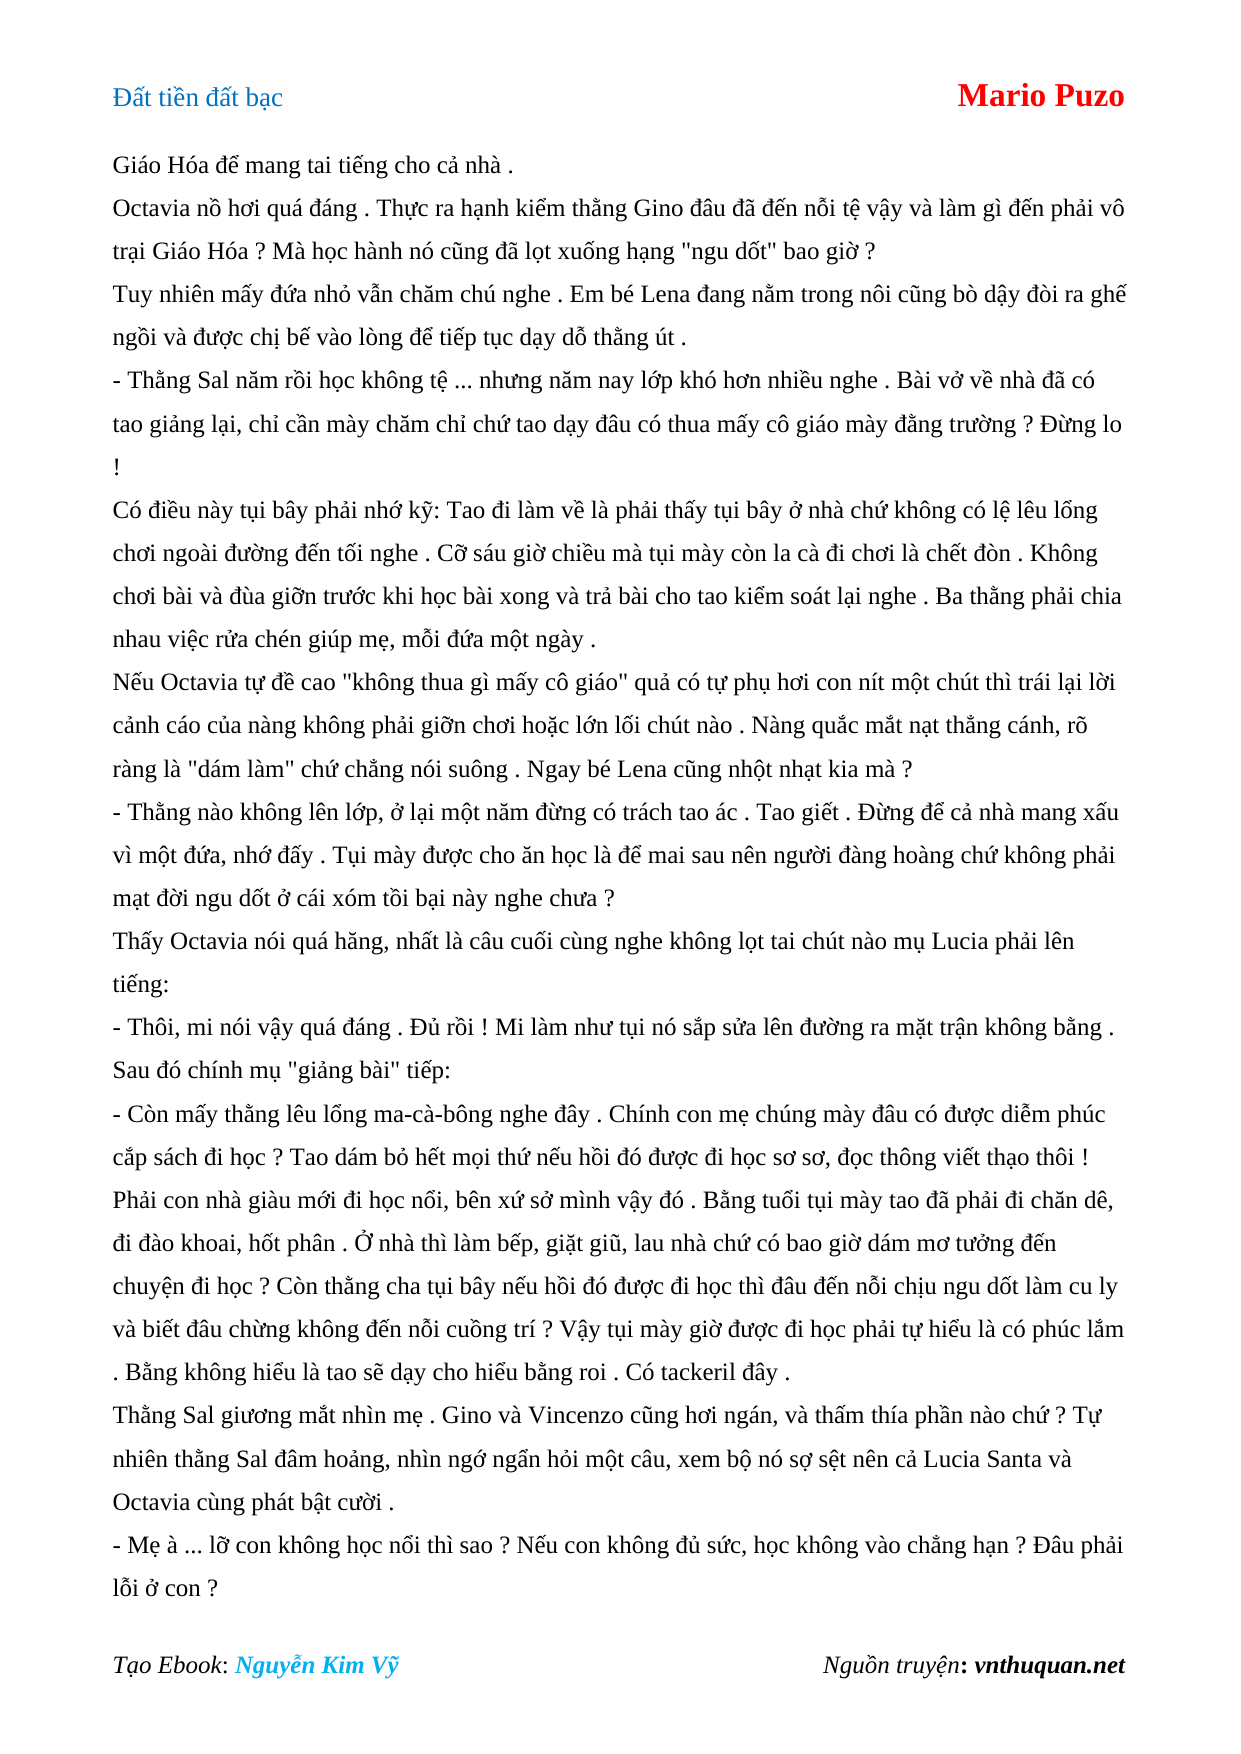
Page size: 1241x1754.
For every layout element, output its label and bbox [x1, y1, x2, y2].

text [112, 150, 1128, 1602]
